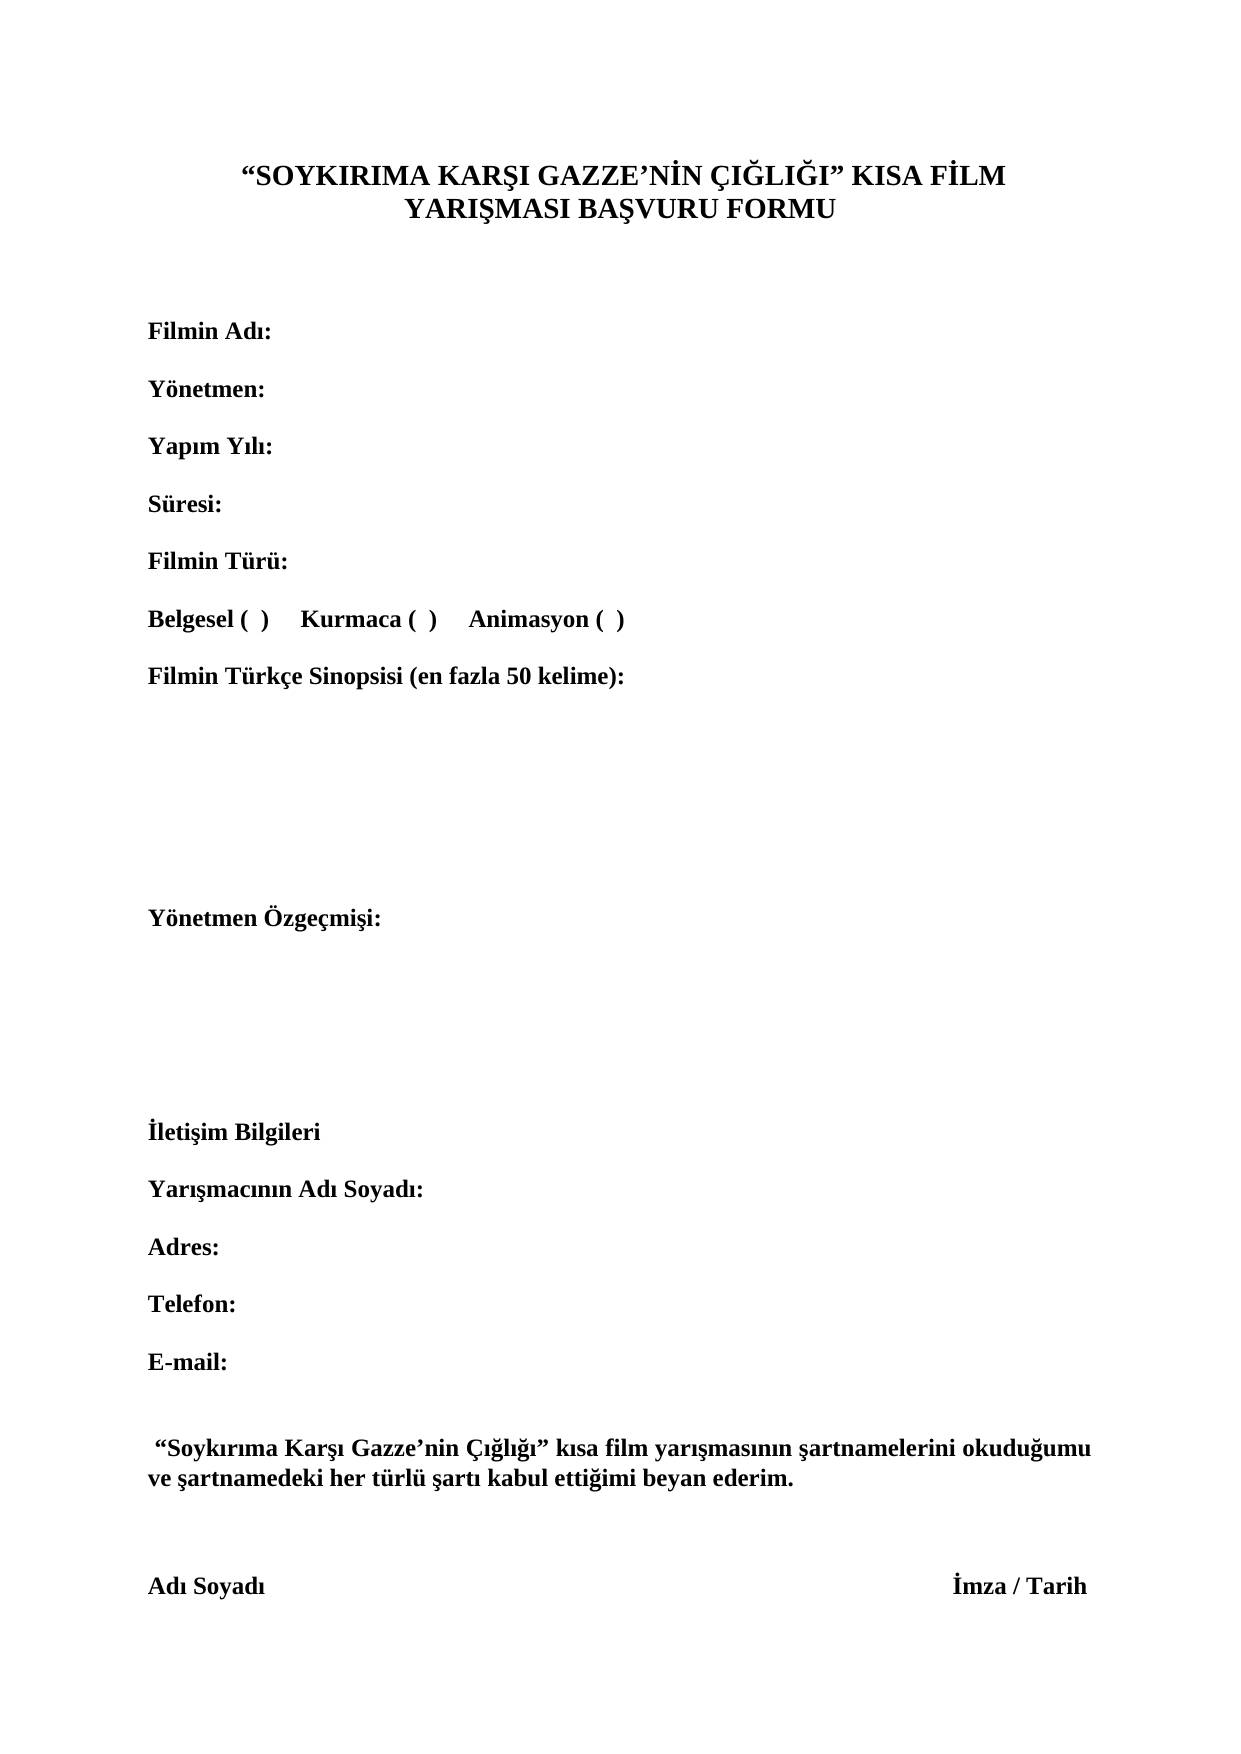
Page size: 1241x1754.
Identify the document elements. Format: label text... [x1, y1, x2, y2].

text Filmin Adı: Yönetmen: Yapım Yılı: Süresi: Filmin Türü: Belgesel ( ) Kurmaca ( ) Animasyon ( ) Filmin Türkçe Sinopsisi (en fazla 50 kelime): [148, 316, 1093, 690]
text “SOYKIRIMA KARŞI GAZZE’NİN ÇIĞLIĞI” KISA FİLM YARIŞMASI BAŞVURU FORMU [148, 158, 1093, 225]
text İletişim Bilgileri Yarışmacının Adı Soyadı: Adres: Telefon: E-mail: [148, 1088, 1093, 1376]
text Yönetmen Özgeçmişi: [148, 846, 1093, 960]
text Adı Soyadı İmza / Tarih [148, 1511, 1093, 1600]
text “Soykırıma Karşı Gazze’nin Çığlığı” kısa film yarışmasının şartnamelerini okuduğumu ve şartnamedeki her türlü şartı kabul ettiğimi beyan ederim. [148, 1433, 1093, 1492]
